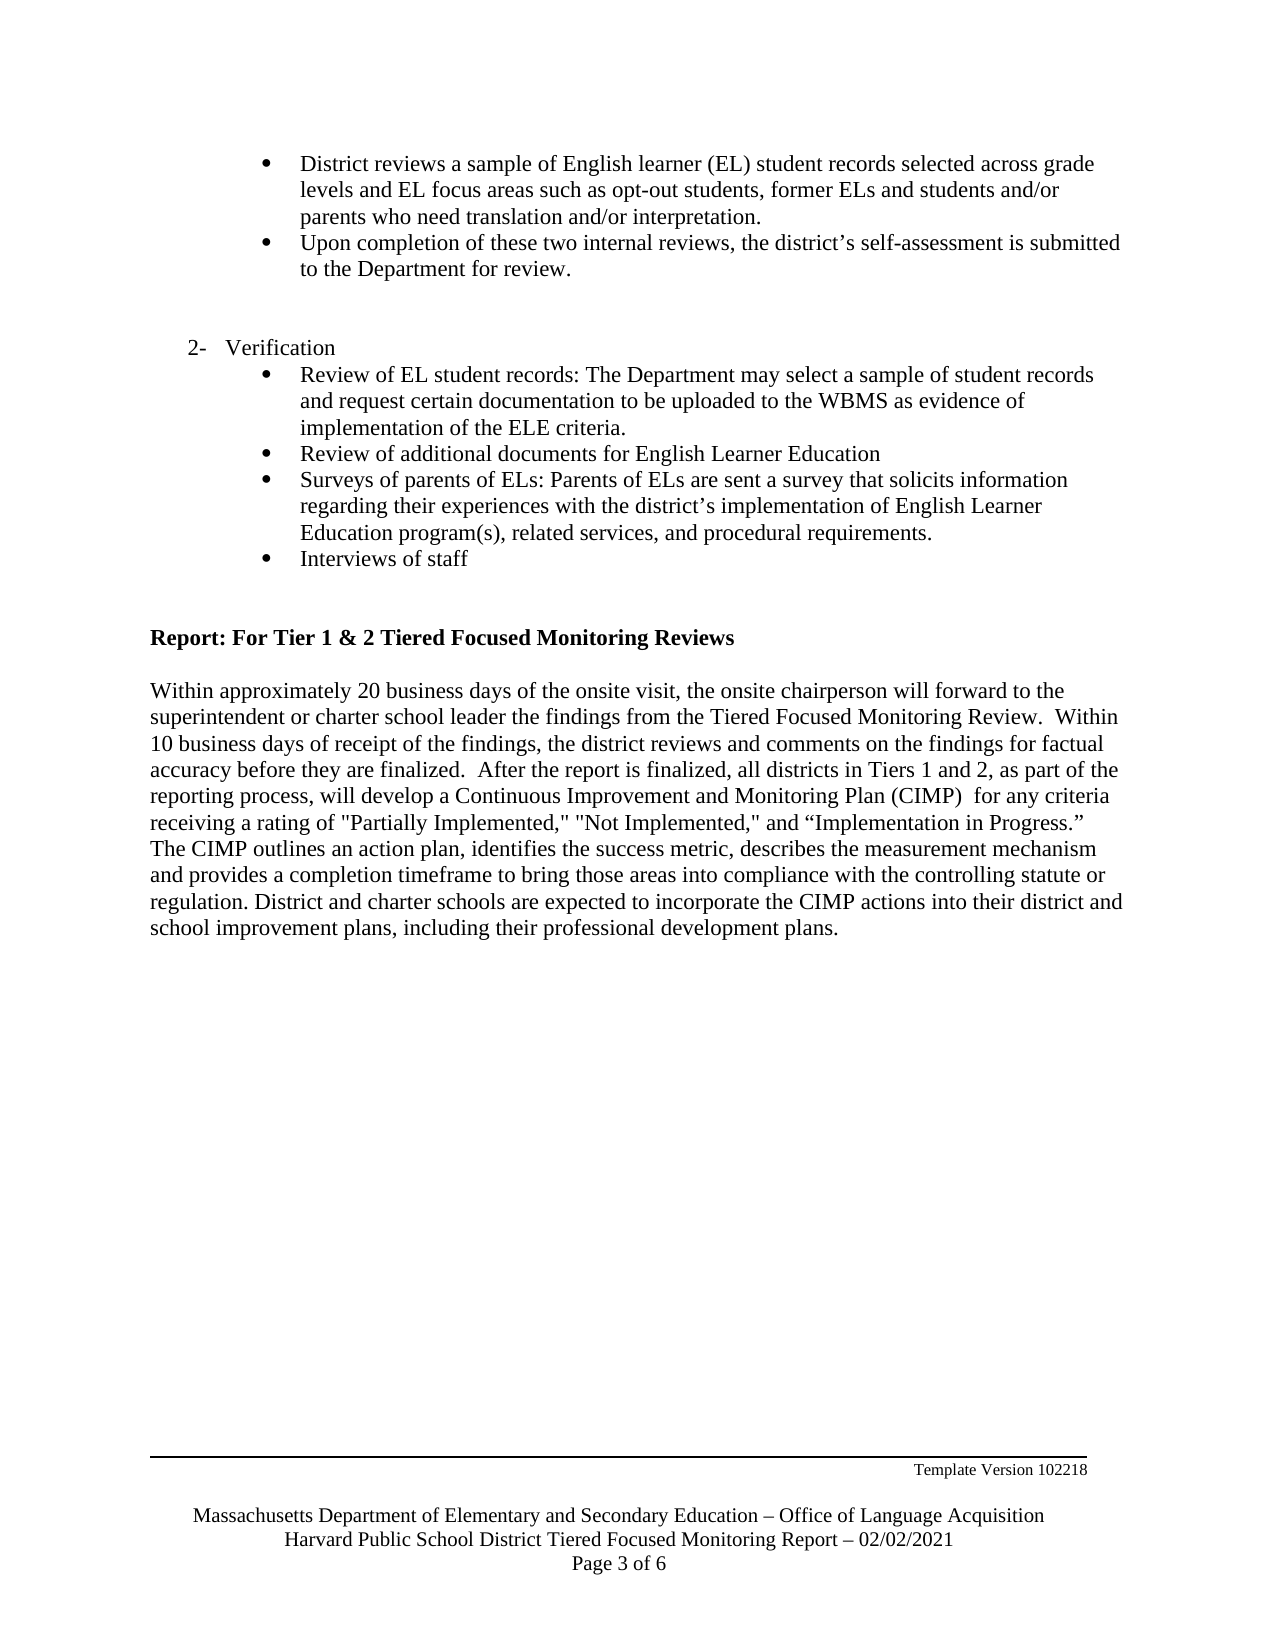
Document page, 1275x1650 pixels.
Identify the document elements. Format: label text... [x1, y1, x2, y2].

text Within approximately 20 business days of the onsite visit, the onsite chairperson will forward to the superintendent or charter school leader the findings from the Tiered Focused Monitoring Review. Within 10 business days of receipt of the findings, the district reviews and comments on the findings for factual accuracy before they are finalized. After the report is finalized, all districts in Tiers 1 and 2, as part of the reporting process, will develop a Continuous Improvement and Monitoring Plan (CIMP) for any criteria receiving a rating of "Partially Implemented," "Not Implemented," and “Implementation in Progress.” The CIMP outlines an action plan, identifies the success metric, describes the measurement mechanism and provides a completion timeframe to bring those areas into compliance with the controlling statute or regulation. District and charter schools are expected to incorporate the CIMP actions into their district and school improvement plans, including their professional development plans. [150, 677, 1125, 941]
list District reviews a sample of English learner (EL) student records selected across grade levels and EL focus areas such as opt-out students, former ELs and students and/or parents who need translation and/or interpretation. [262, 150, 1125, 229]
list Interviews of staff [262, 545, 1125, 572]
list Review of EL student records: The Department may select a sample of student records and request certain documentation to be uploaded to the WBMS as evidence of implementation of the ELE criteria. [262, 361, 1125, 440]
list Surveys of parents of ELs: Parents of ELs are sent a survey that solicits information regarding their experiences with the district’s implementation of English Learner Education program(s), related services, and procedural requirements. [262, 466, 1125, 545]
list Verification [187, 334, 1125, 361]
text Report: For Tier 1 & 2 Tiered Focused Monitoring Reviews [150, 624, 1125, 651]
list Upon completion of these two internal reviews, the district’s self-assessment is submitted to the Department for review. [262, 229, 1125, 282]
list Review of additional documents for English Learner Education [262, 440, 1125, 466]
